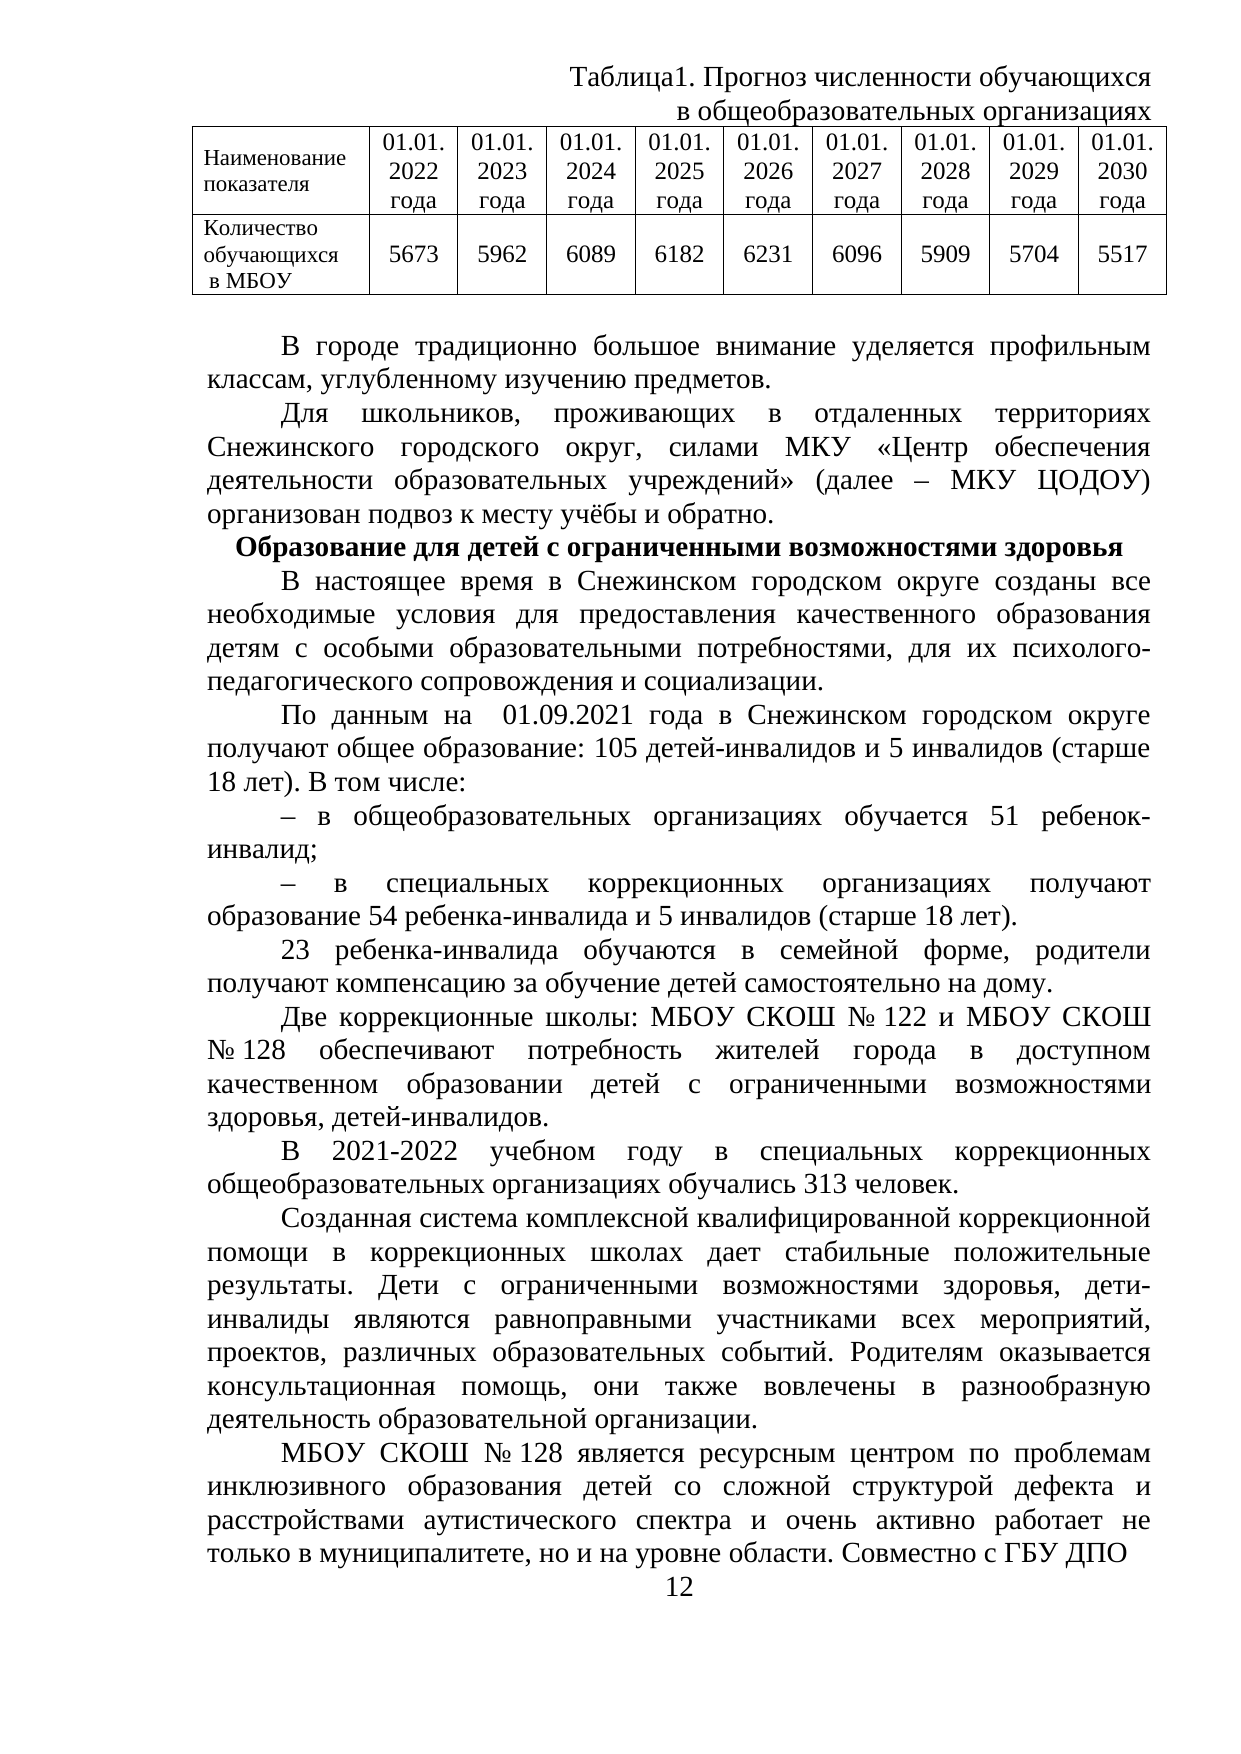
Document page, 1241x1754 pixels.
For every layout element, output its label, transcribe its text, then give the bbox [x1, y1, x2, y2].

text 12 [207, 1569, 1152, 1603]
table_cell 5909 [902, 215, 989, 293]
table_header 01.01. 2023 года [458, 127, 546, 213]
text Для школьников, проживающих в отдаленных территориях Снежинского городского округ, силами МКУ «Центр обеспечения деятельности образовательных учреждений» (далее – МКУ ЦОДОУ) организован подвоз к месту учёбы и обратно. [207, 395, 1152, 529]
table_header 01.01. 2026 года [724, 127, 812, 213]
text 23 ребенка-инвалида обучаются в семейной форме, родители получают компенсацию за обучение детей самостоятельно на дому. [207, 932, 1152, 999]
table_cell 5704 [990, 215, 1078, 293]
table_cell Количество обучающихся в МБОУ [193, 215, 369, 293]
table_header 01.01. 2030 года [1079, 127, 1166, 213]
table_cell 5962 [458, 215, 546, 293]
text В настоящее время в Снежинском городском округе созданы все необходимые условия для предоставления качественного образования детям с особыми образовательными потребностями, для их психолого-педагогического сопровождения и социализации. [207, 563, 1152, 697]
text Две коррекционные школы: МБОУ СКОШ № 122 и МБОУ СКОШ № 128 обеспечивают потребность жителей города в доступном качественном образовании детей с ограниченными возможностями здоровья, детей-инвалидов. [207, 999, 1152, 1133]
table_header 01.01. 2025 года [636, 127, 723, 213]
list По данным на 01.09.2021 года в Снежинском городском округе получают общее образование: 105 детей-инвалидов и 5 инвалидов (старше 18 лет). В том числе: [207, 697, 1152, 798]
table_cell 5673 [370, 215, 457, 293]
table_header 01.01. 2024 года [547, 127, 635, 213]
table_cell 6182 [636, 215, 723, 293]
table_cell 5517 [1079, 215, 1166, 293]
table_cell 6231 [724, 215, 812, 293]
table_header Наименование показателя [193, 127, 369, 213]
text в общеобразовательных организациях [207, 93, 1152, 126]
text В городе традиционно большое внимание уделяется профильным классам, углубленному изучению предметов. [207, 328, 1152, 395]
text Таблица1. Прогноз численности обучающихся [207, 59, 1152, 93]
table_header 01.01. 2029 года [990, 127, 1078, 213]
text В 2021-2022 учебном году в специальных коррекционных общеобразовательных организациях обучались 313 человек. [207, 1133, 1152, 1200]
text МБОУ СКОШ № 128 является ресурсным центром по проблемам инклюзивного образования детей со сложной структурой дефекта и расстройствами аутистического спектра и очень активно работает не только в муниципалитете, но и на уровне области. Совместно с ГБУ ДПО [207, 1435, 1152, 1569]
text Образование для детей с ограниченными возможностями здоровья [207, 529, 1152, 563]
table_header 01.01. 2027 года [813, 127, 901, 213]
table_header 01.01. 2028 года [902, 127, 989, 213]
list – в общеобразовательных организациях обучается 51 ребенок-инвалид; [207, 798, 1152, 865]
table_header 01.01. 2022 года [370, 127, 457, 213]
table_cell 6096 [813, 215, 901, 293]
table_cell 6089 [547, 215, 635, 293]
text – в специальных коррекционных организациях получают образование 54 ребенка-инвалида и 5 инвалидов (старше 18 лет). [207, 865, 1152, 932]
text Созданная система комплексной квалифицированной коррекционной помощи в коррекционных школах дает стабильные положительные результаты. Дети с ограниченными возможностями здоровья, дети-инвалиды являются равноправными участниками всех мероприятий, проектов, различных образовательных событий. Родителям оказывается консультационная помощь, они также вовлечены в разнообразную деятельность образовательной организации. [207, 1200, 1152, 1435]
